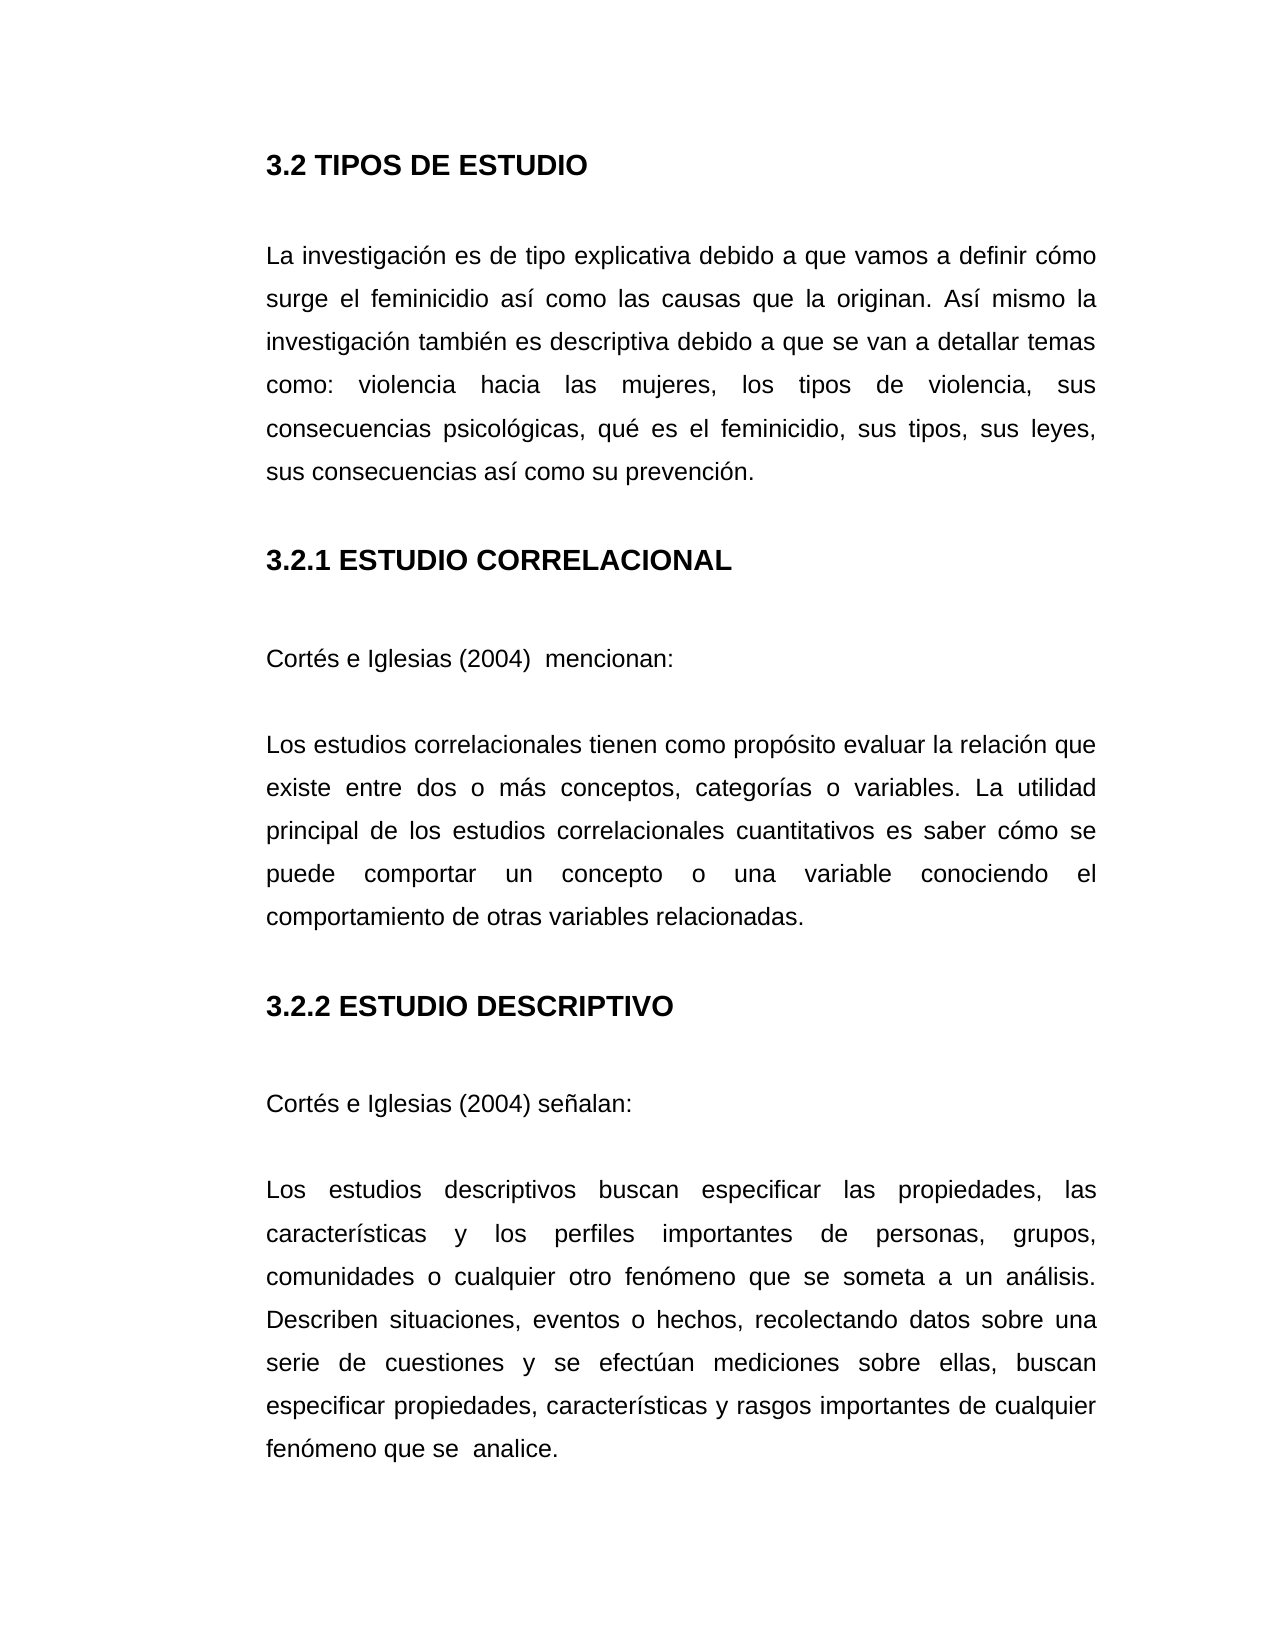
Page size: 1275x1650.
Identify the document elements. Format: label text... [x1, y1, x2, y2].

text 3.2.1 ESTUDIO CORRELACIONAL [266, 543, 1098, 577]
text Los estudios descriptivos buscan especificar las propiedades, las características y los perfiles importantes de personas, grupos, comunidades o cualquier otro fenómeno que se someta a un análisis. Describen situaciones, eventos o hechos, recolectando datos sobre una serie de cuestiones y se efectúan mediciones sobre ellas, buscan especificar propiedades, características y rasgos importantes de cualquier fenómeno que se analice. [266, 1176, 1098, 1463]
text Cortés e Iglesias (2004) mencionan: [266, 644, 1098, 672]
text La investigación es de tipo explicativa debido a que vamos a definir cómo surge el feminicidio así como las causas que la originan. Así mismo la investigación también es descriptiva debido a que se van a detallar temas como: violencia hacia las mujeres, los tipos de violencia, sus consecuencias psicológicas, qué es el feminicidio, sus tipos, sus leyes, sus consecuencias así como su prevención. [266, 241, 1098, 486]
text 3.2 TIPOS DE ESTUDIO [266, 148, 1098, 181]
text Los estudios correlacionales tienen como propósito evaluar la relación que existe entre dos o más conceptos, categorías o variables. La utilidad principal de los estudios correlacionales cuantitativos es saber cómo se puede comportar un concepto o una variable conociendo el comportamiento de otras variables relacionadas. [266, 730, 1098, 931]
text Cortés e Iglesias (2004) señalan: [266, 1089, 1098, 1118]
text 3.2.2 ESTUDIO DESCRIPTIVO [266, 989, 1098, 1022]
